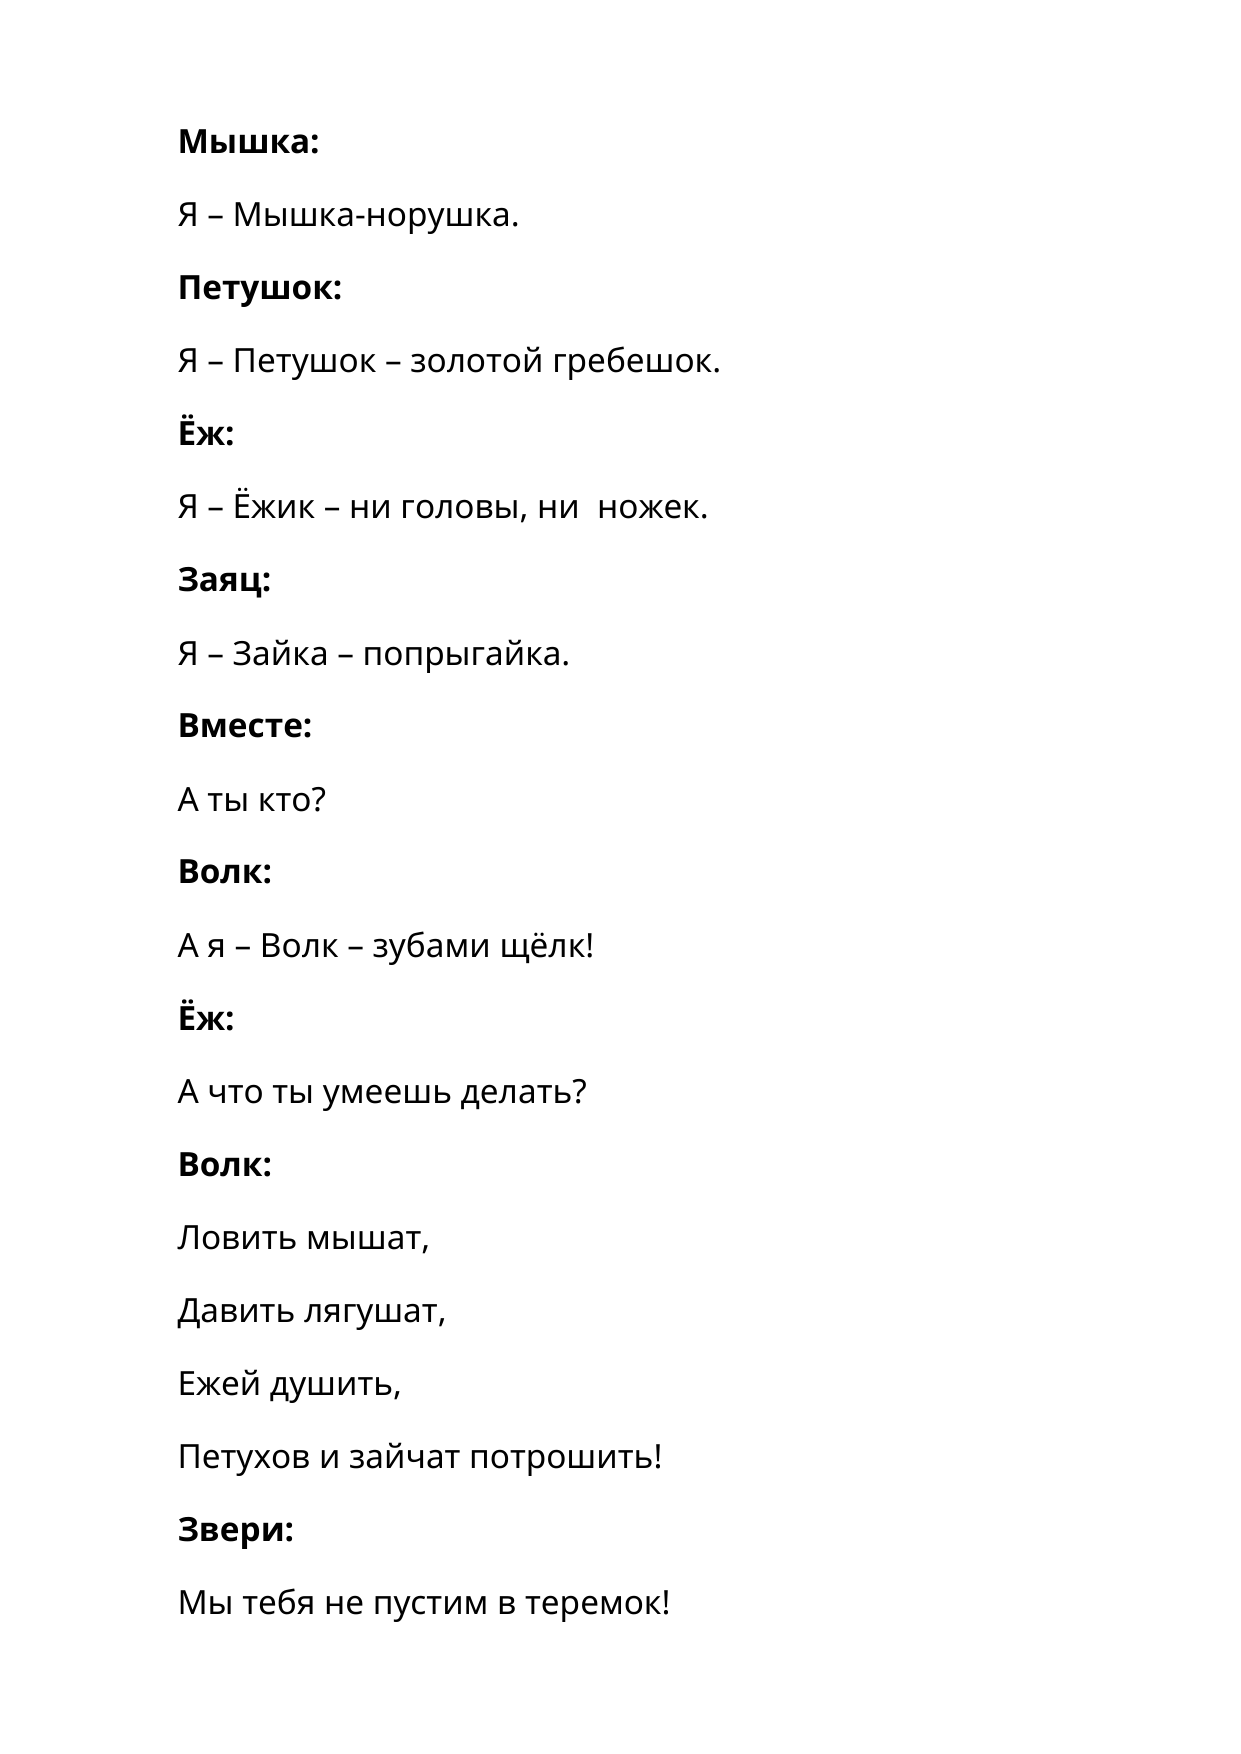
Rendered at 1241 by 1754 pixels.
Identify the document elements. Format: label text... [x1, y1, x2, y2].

text Ёж: [177, 994, 1152, 1040]
text Ловить мышат, [177, 1213, 1152, 1259]
text Давить лягушат, [177, 1286, 1152, 1332]
text А ты кто? [177, 775, 1152, 821]
text А что ты умеешь делать? [177, 1067, 1152, 1113]
text Я – Ёжик – ни головы, ни ножек. [177, 483, 1152, 529]
text Ёж: [177, 410, 1152, 456]
text Я – Мышка-норушка. [177, 191, 1152, 237]
text Заяц: [177, 556, 1152, 602]
text Я – Зайка – попрыгайка. [177, 629, 1152, 675]
text Ежей душить, [177, 1359, 1152, 1405]
text Петушок: [177, 264, 1152, 309]
text Волк: [177, 848, 1152, 894]
text Вместе: [177, 702, 1152, 748]
text Мышка: [177, 118, 1152, 163]
text Волк: [177, 1140, 1152, 1186]
text А я – Волк – зубами щёлк! [177, 921, 1152, 967]
text Мы тебя не пустим в теремок! [177, 1578, 1152, 1624]
text Звери: [177, 1506, 1152, 1551]
text Я – Петушок – золотой гребешок. [177, 337, 1152, 383]
text Петухов и зайчат потрошить! [177, 1432, 1152, 1478]
